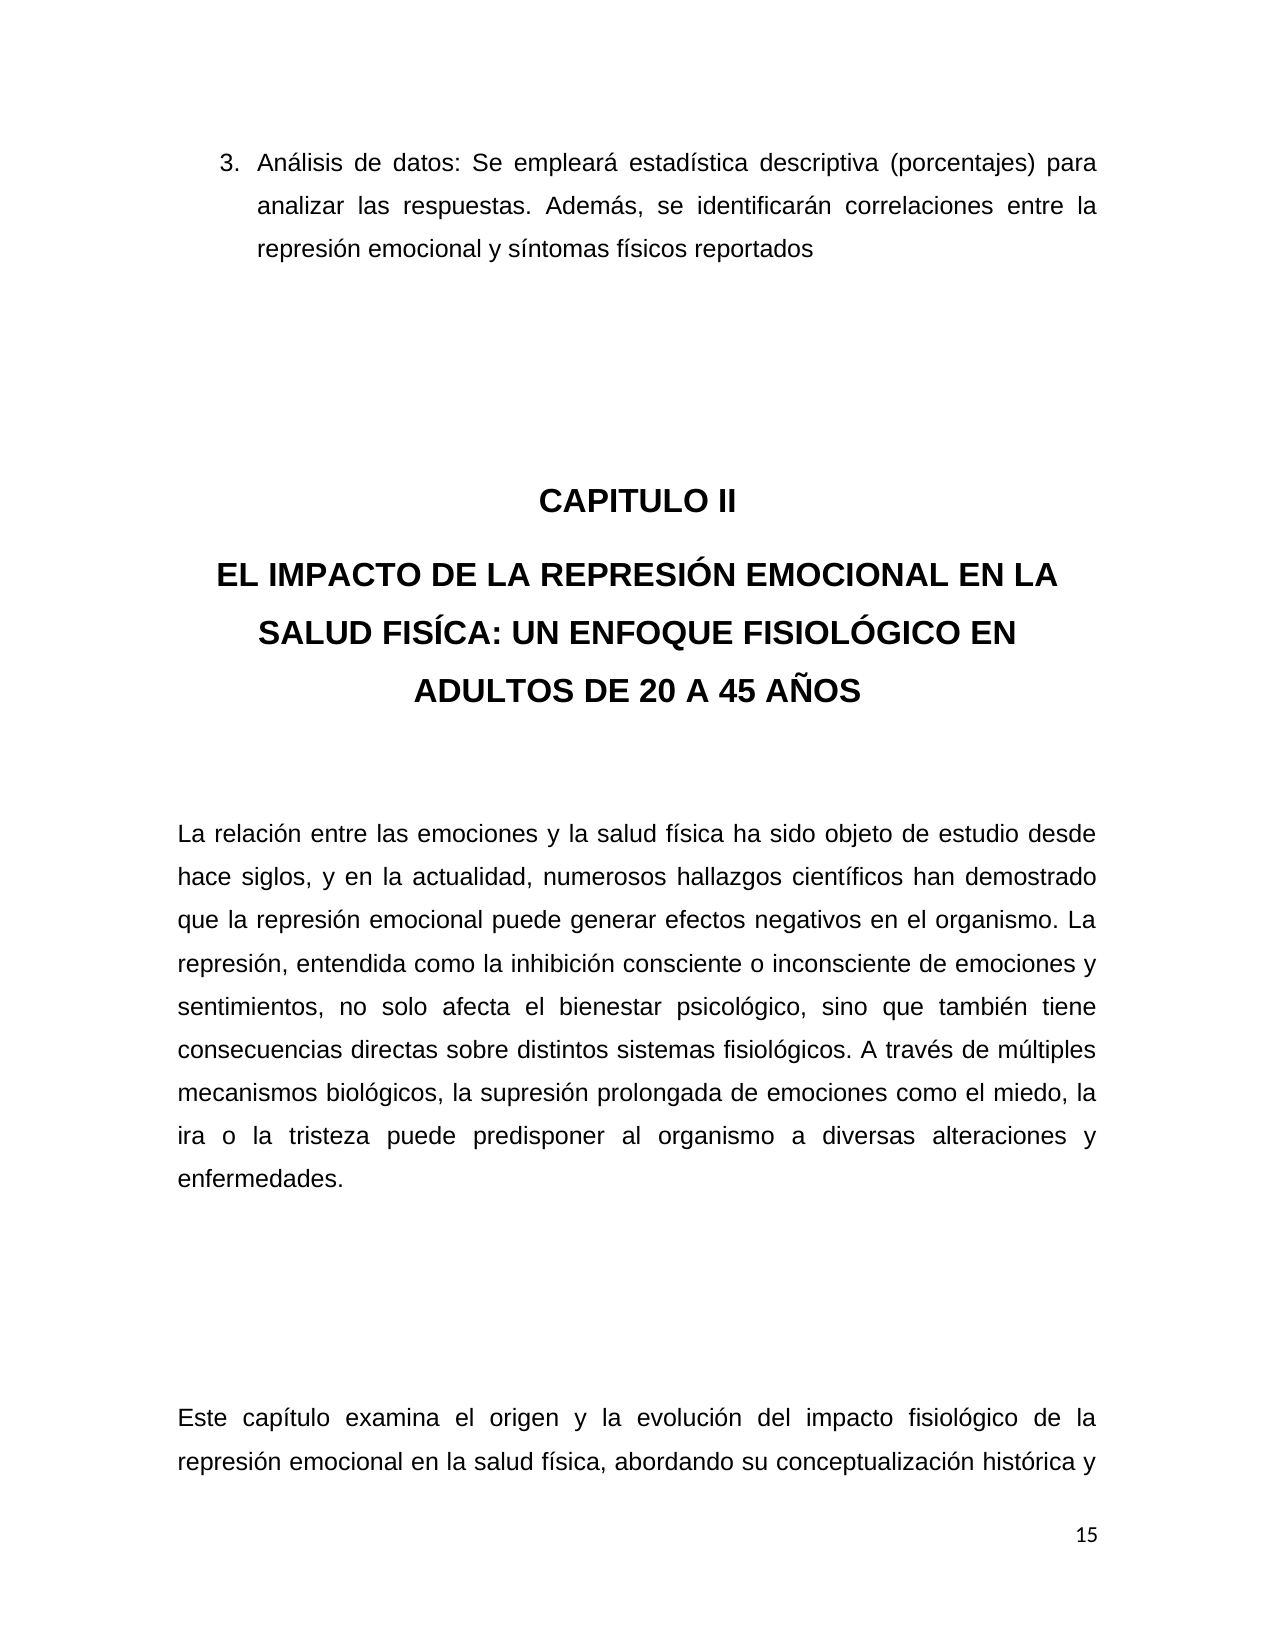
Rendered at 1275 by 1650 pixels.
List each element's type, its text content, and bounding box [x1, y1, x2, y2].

text La relación entre las emociones y la salud física ha sido objeto de estudio desde hace siglos, y en la actualidad, numerosos hallazgos científicos han demostrado que la represión emocional puede generar efectos negativos en el organismo. La represión, entendida como la inhibición consciente o inconsciente de emociones y sentimientos, no solo afecta el bienestar psicológico, sino que también tiene consecuencias directas sobre distintos sistemas fisiológicos. A través de múltiples mecanismos biológicos, la supresión prolongada de emociones como el miedo, la ira o la tristeza puede predisponer al organismo a diversas alteraciones y enfermedades. [177, 819, 1098, 1193]
text CAPITULO II [177, 481, 1098, 519]
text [177, 1403, 1098, 1475]
list Análisis de datos: Se empleará estadística descriptiva (porcentajes) para analizar las respuestas. Además, se identificarán correlaciones entre la represión emocional y síntomas físicos reportados [219, 148, 1098, 263]
text EL IMPACTO DE LA REPRESIÓN EMOCIONAL EN LA SALUD FISÍCA: UN ENFOQUE FISIOLÓGICO EN ADULTOS DE 20 A 45 AÑOS [177, 555, 1098, 709]
